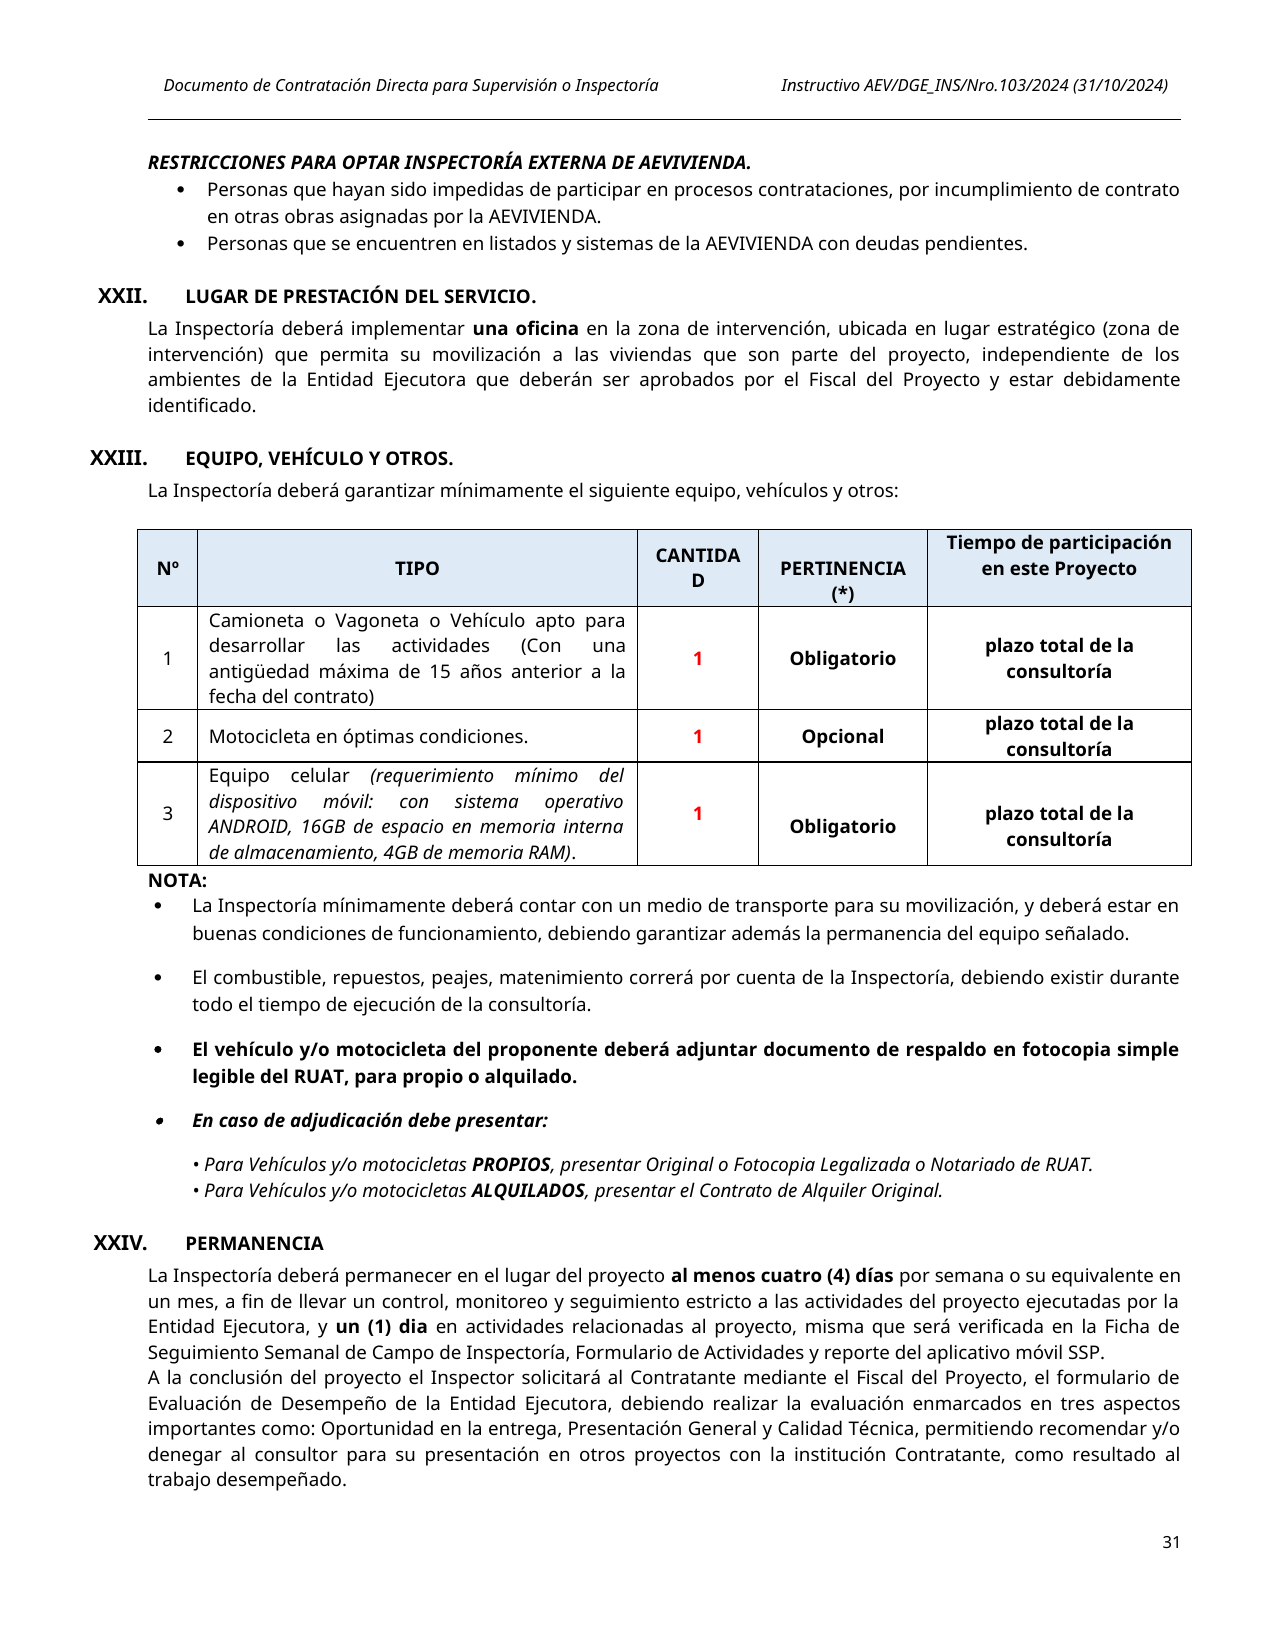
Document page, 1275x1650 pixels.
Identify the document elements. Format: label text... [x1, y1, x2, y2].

table_cell Equipo celular (requerimiento mínimo del dispositivo móvil: con sistema operativo ANDROID, 16GB de espacio en memoria interna de almacenamiento, 4GB de memoria RAM). [198, 763, 637, 864]
table_cell Obligatorio [759, 763, 927, 864]
table_cell plazo total de la consultoría [928, 607, 1191, 709]
text La Inspectoría deberá garantizar mínimamente el siguiente equipo, vehículos y otros: [148, 477, 1181, 503]
list Personas que hayan sido impedidas de participar en procesos contrataciones, por incumplimiento de contrato en otras obras asignadas por la AEVIVIENDA. [177, 175, 1181, 229]
list PERMANENCIA [148, 1228, 1181, 1256]
table_cell 1 [638, 607, 758, 709]
table_cell Camioneta o Vagoneta o Vehículo apto para desarrollar las actividades (Con una antigüedad máxima de 15 años anterior a la fecha del contrato) [198, 607, 637, 709]
table_cell plazo total de la consultoría [928, 763, 1191, 864]
text NOTA: [148, 866, 1181, 893]
table_header TIPO [198, 530, 637, 606]
list El combustible, repuestos, peajes, matenimiento correrá por cuenta de la Inspectoría, debiendo existir durante todo el tiempo de ejecución de la consultoría. [154, 964, 1181, 1017]
list Personas que se encuentren en listados y sistemas de la AEVIVIENDA con deudas pendientes. [177, 229, 1181, 256]
table_cell 2 [138, 710, 197, 761]
table_cell Motocicleta en óptimas condiciones. [198, 710, 637, 761]
text RESTRICCIONES PARA OPTAR INSPECTORÍA EXTERNA DE AEVIVIENDA. [148, 148, 1181, 175]
list La Inspectoría mínimamente deberá contar con un medio de transporte para su movilización, y deberá estar en buenas condiciones de funcionamiento, debiendo garantizar además la permanencia del equipo señalado. [154, 893, 1181, 946]
text • Para Vehículos y/o motocicletas ALQUILADOS, presentar el Contrato de Alquiler Original. [192, 1177, 1181, 1203]
table_cell Opcional [759, 710, 927, 761]
text • Para Vehículos y/o motocicletas PROPIOS, presentar Original o Fotocopia Legalizada o Notariado de RUAT. [192, 1152, 1181, 1177]
table_cell plazo total de la consultoría [928, 710, 1191, 761]
list LUGAR DE PRESTACIÓN DEL SERVICIO. [148, 281, 1181, 309]
table_cell 3 [138, 763, 197, 864]
table_header Nº [138, 530, 197, 606]
table_cell 1 [638, 763, 758, 864]
list El vehículo y/o motocicleta del proponente deberá adjuntar documento de respaldo en fotocopia simple legible del RUAT, para propio o alquilado. [154, 1036, 1181, 1089]
list EQUIPO, VEHÍCULO Y OTROS. [148, 443, 1181, 471]
table_cell 1 [638, 710, 758, 761]
table_cell 1 [138, 607, 197, 709]
table_header CANTIDAD [638, 530, 758, 606]
text A la conclusión del proyecto el Inspector solicitará al Contratante mediante el Fiscal del Proyecto, el formulario de Evaluación de Desempeño de la Entidad Ejecutora, debiendo realizar la evaluación enmarcados en tres aspectos importantes como: Oportunidad en la entrega, Presentación General y Calidad Técnica, permitiendo recomendar y/o denegar al consultor para su presentación en otros proyectos con la institución Contratante, como resultado al trabajo desempeñado. [148, 1364, 1181, 1492]
table_header Tiempo de participación en este Proyecto [928, 530, 1191, 606]
list En caso de adjudicación debe presentar: [154, 1108, 1181, 1133]
table_header PERTINENCIA (*) [759, 530, 927, 606]
table_cell Obligatorio [759, 607, 927, 709]
text La Inspectoría deberá permanecer en el lugar del proyecto al menos cuatro (4) días por semana o su equivalente en un mes, a fin de llevar un control, monitoreo y seguimiento estricto a las actividades del proyecto ejecutadas por la Entidad Ejecutora, y un (1) dia en actividades relacionadas al proyecto, misma que será verificada en la Ficha de Seguimiento Semanal de Campo de Inspectoría, Formulario de Actividades y reporte del aplicativo móvil SSP. [148, 1262, 1181, 1364]
text La Inspectoría deberá implementar una oficina en la zona de intervención, ubicada en lugar estratégico (zona de intervención) que permita su movilización a las viviendas que son parte del proyecto, independiente de los ambientes de la Entidad Ejecutora que deberán ser aprobados por el Fiscal del Proyecto y estar debidamente identificado. [148, 316, 1181, 418]
